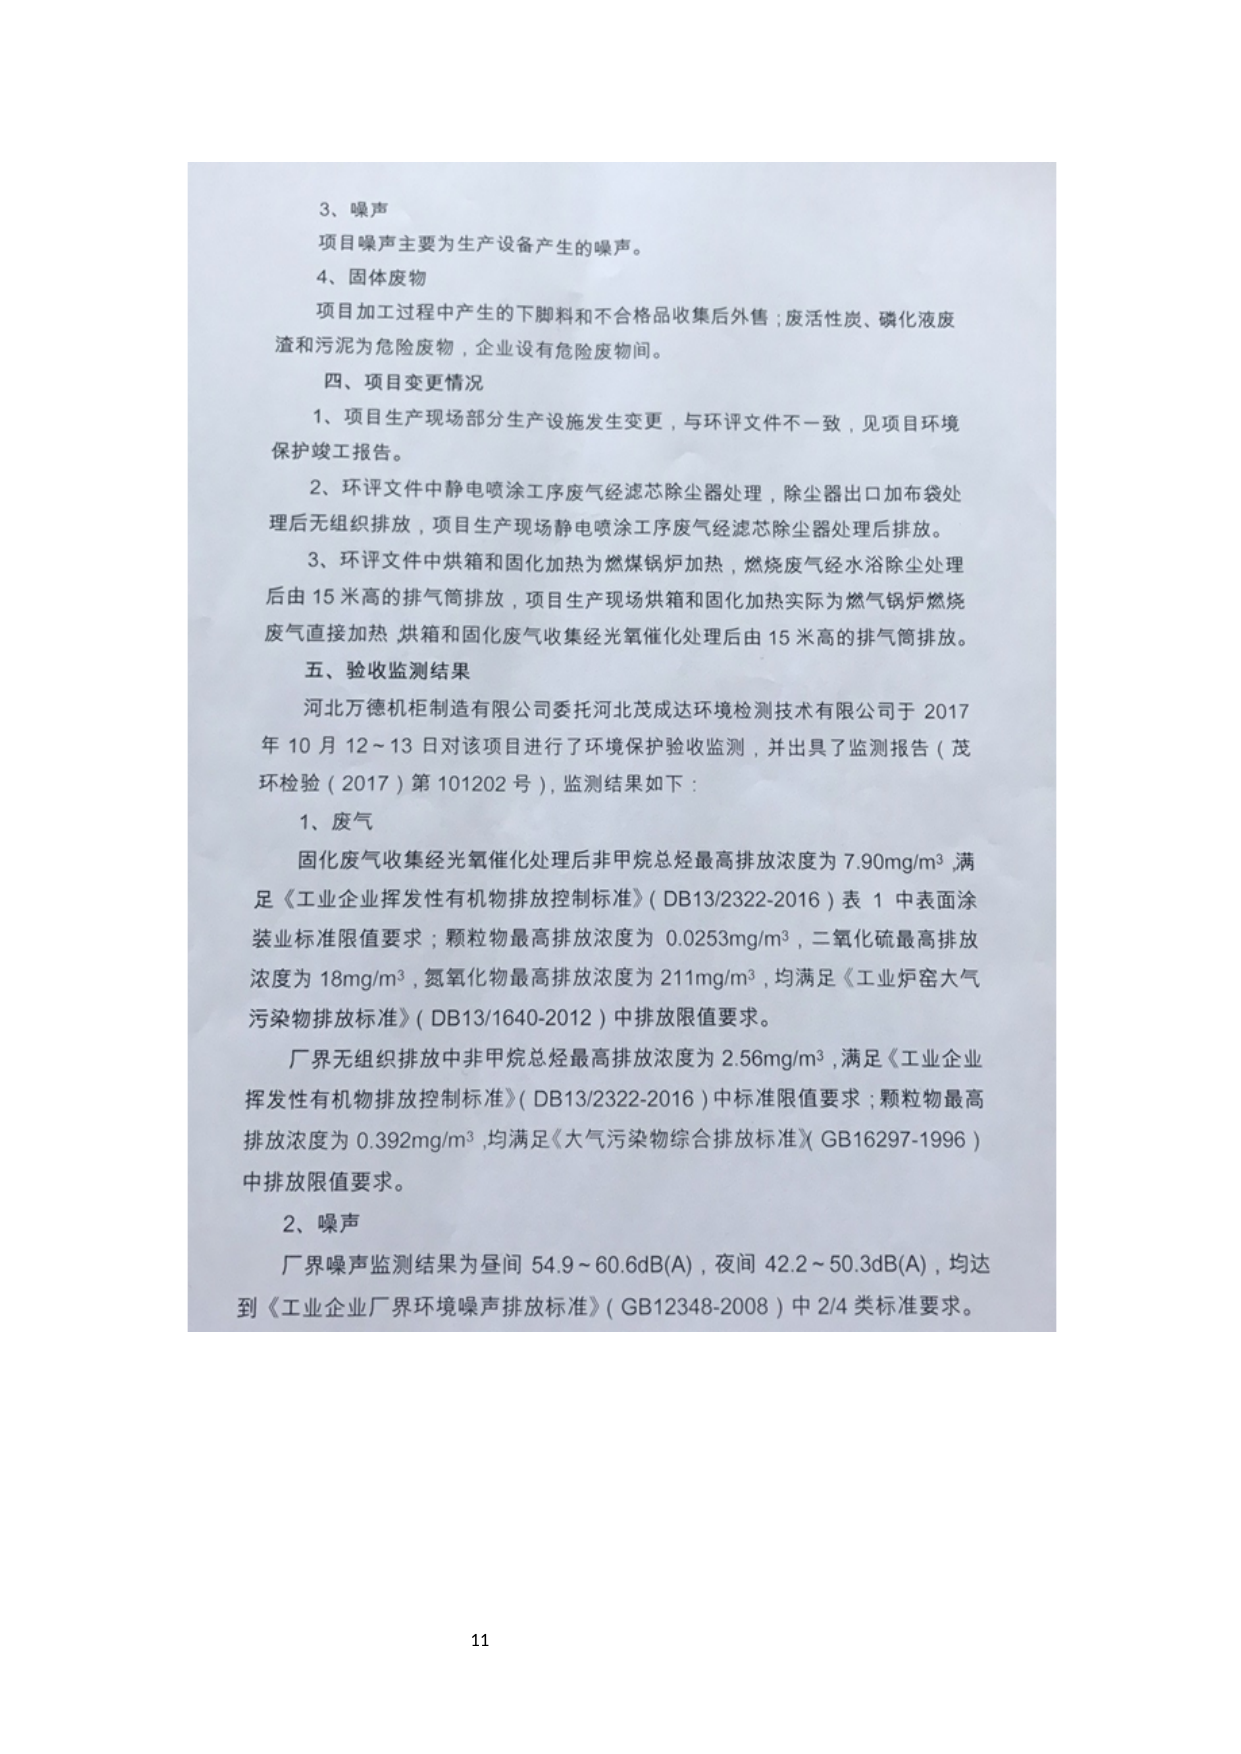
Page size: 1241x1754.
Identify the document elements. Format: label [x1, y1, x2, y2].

picture [187, 162, 1057, 1332]
